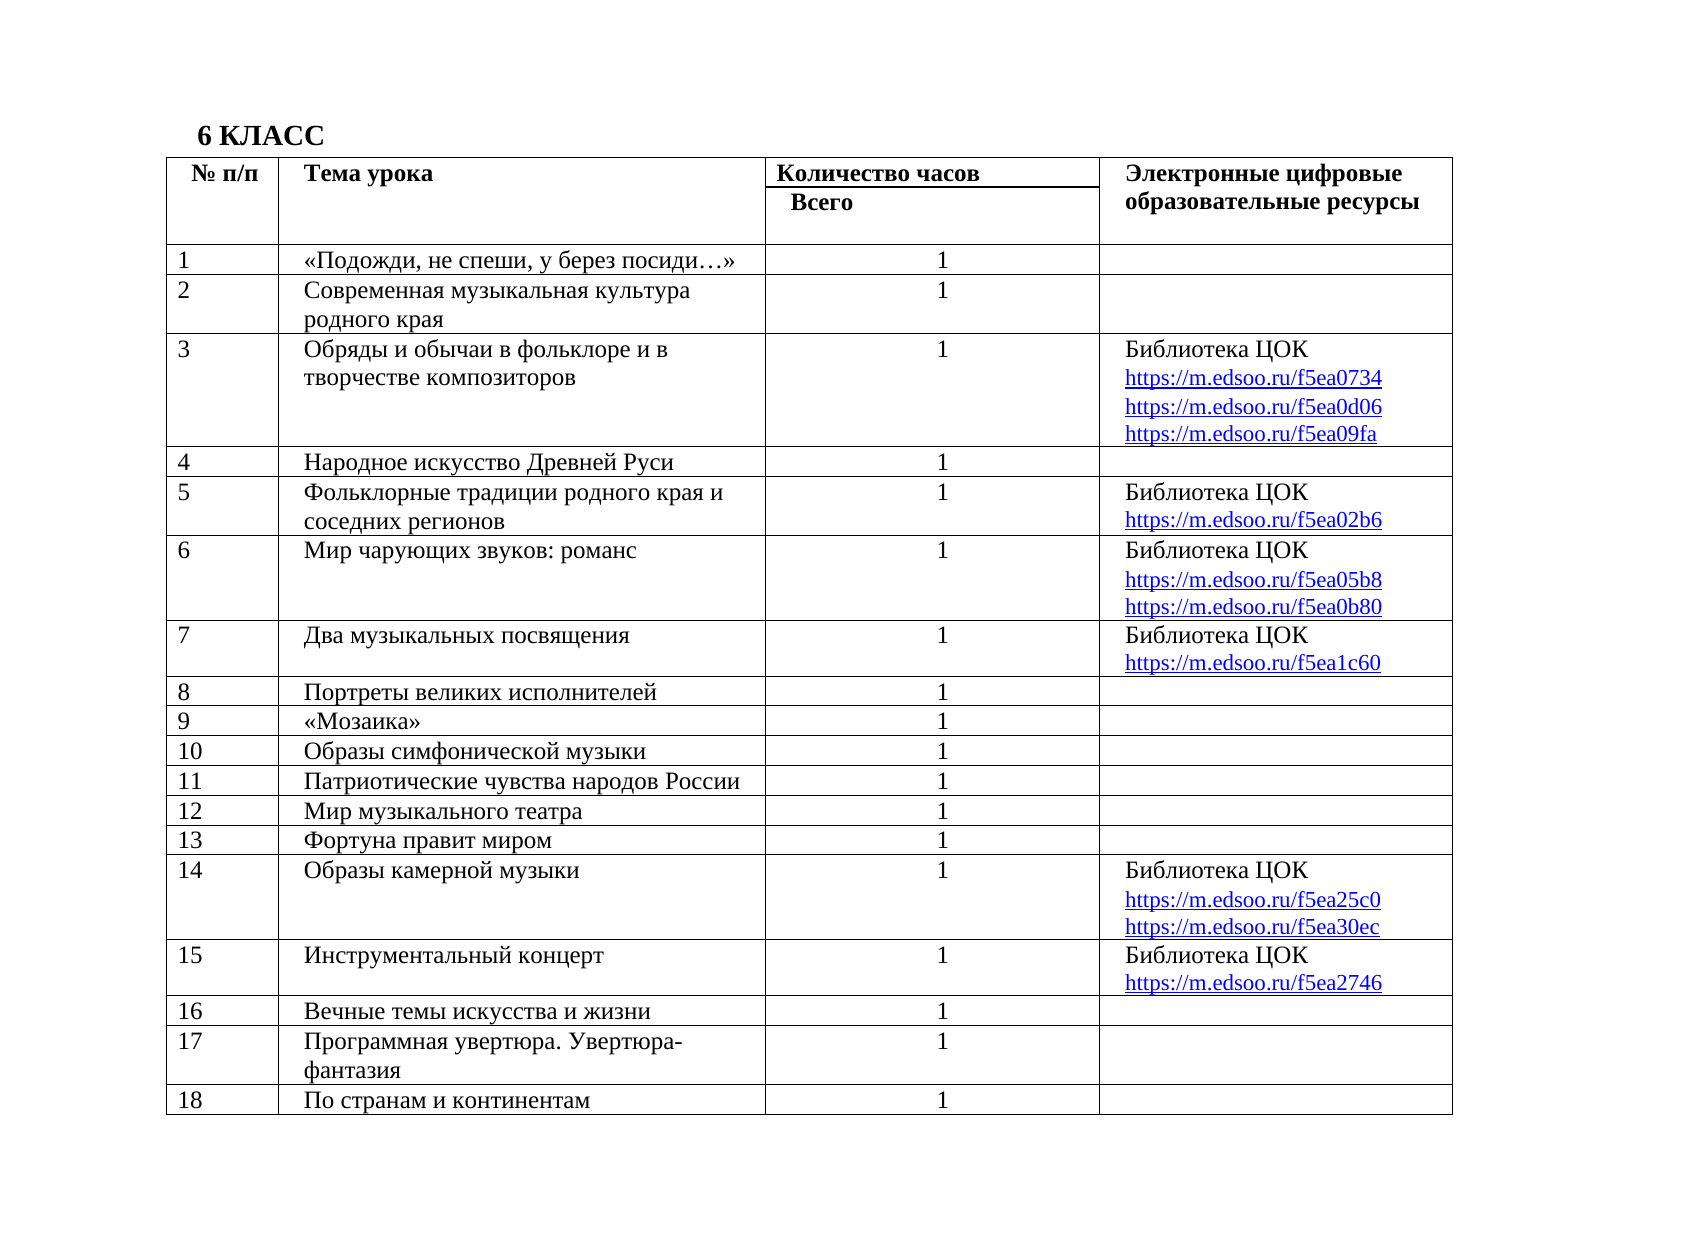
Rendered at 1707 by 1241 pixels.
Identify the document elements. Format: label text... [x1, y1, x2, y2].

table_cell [279, 1085, 765, 1113]
table_cell Вечные темы искусства и жизни [279, 996, 765, 1025]
table_cell «Мозаика» [279, 706, 765, 735]
table_cell 1 [167, 245, 278, 274]
table_cell 1 [766, 796, 1099, 824]
table_cell 10 [167, 736, 278, 765]
table_cell 1 [766, 447, 1099, 476]
table_cell 15 [167, 940, 278, 995]
table_cell 1 [766, 766, 1099, 795]
table_cell 5 [167, 477, 278, 534]
table_cell 12 [167, 796, 278, 824]
table_cell 6 [167, 536, 278, 619]
table_cell Библиотека ЦОК https://m.edsoo.ru/f5ea0734 https://m.edsoo.ru/f5ea0d06 https://m.edsoo.ru/f5ea09fa [1100, 334, 1452, 446]
table_cell 1 [766, 245, 1099, 274]
table_cell 1 [766, 275, 1099, 333]
table_cell [1100, 677, 1452, 705]
table_header Тема урока [279, 158, 765, 244]
table_cell 3 [167, 334, 278, 446]
table_cell «Подожди, не спеши, у берез посиди…» [279, 245, 765, 274]
table_header Электронные цифровые образовательные ресурсы [1100, 158, 1452, 244]
table_cell 13 [167, 826, 278, 854]
table_cell 9 [167, 706, 278, 735]
table_cell Современная музыкальная культура родного края [279, 275, 765, 333]
table_cell 1 [766, 536, 1099, 619]
table_cell 17 [167, 1026, 278, 1084]
table_cell 1 [766, 855, 1099, 939]
table_cell Два музыкальных посвящения [279, 621, 765, 676]
table_cell 1 [766, 621, 1099, 676]
table_cell 1 [766, 706, 1099, 735]
table_cell Всего [766, 188, 1099, 244]
table_cell 11 [167, 766, 278, 795]
table_cell Образы камерной музыки [279, 855, 765, 939]
table_cell Библиотека ЦОК https://m.edsoo.ru/f5ea05b8 https://m.edsoo.ru/f5ea0b80 [1100, 536, 1452, 619]
table_cell [1100, 706, 1452, 735]
table_cell Портреты великих исполнителей [279, 677, 765, 705]
table_cell 14 [167, 855, 278, 939]
table_cell 2 [167, 275, 278, 333]
table_cell Народное искусство Древней Руси [279, 447, 765, 476]
table_cell Образы симфонической музыки [279, 736, 765, 765]
table_cell Библиотека ЦОК https://m.edsoo.ru/f5ea2746 [1100, 940, 1452, 995]
text 6 КЛАСС [190, 118, 1618, 152]
table_cell Фортуна правит миром [279, 826, 765, 854]
table_cell Обряды и обычаи в фольклоре и в творчестве композиторов [279, 334, 765, 446]
table_cell Библиотека ЦОК https://m.edsoo.ru/f5ea1c60 [1100, 621, 1452, 676]
table_cell 1 [766, 996, 1099, 1025]
table_cell 8 [167, 677, 278, 705]
table_cell [1100, 796, 1452, 824]
table_cell [1100, 1085, 1452, 1113]
table_cell 1 [766, 736, 1099, 765]
table_cell Мир чарующих звуков: романс [279, 536, 765, 619]
table_cell Мир музыкального театра [279, 796, 765, 824]
table_cell 1 [766, 334, 1099, 446]
table_cell 4 [167, 447, 278, 476]
table_cell 18 [167, 1085, 278, 1113]
table_cell Патриотические чувства народов России [279, 766, 765, 795]
table_cell 1 [766, 1026, 1099, 1084]
table_cell [1100, 996, 1452, 1025]
table_cell [1100, 826, 1452, 854]
table_cell Библиотека ЦОК https://m.edsoo.ru/f5ea02b6 [1100, 477, 1452, 534]
table_header № п/п [167, 158, 278, 244]
table_header Количество часов [766, 158, 1099, 186]
table_cell 16 [167, 996, 278, 1025]
table_cell 1 [766, 826, 1099, 854]
table_cell [1100, 275, 1452, 333]
table_cell [1100, 736, 1452, 765]
table_cell Программная увертюра. Увертюра-фантазия [279, 1026, 765, 1084]
table_cell [1100, 447, 1452, 476]
table_cell [1100, 1026, 1452, 1084]
table_cell Библиотека ЦОК https://m.edsoo.ru/f5ea25c0 https://m.edsoo.ru/f5ea30ec [1100, 855, 1452, 939]
table_cell [1100, 245, 1452, 274]
table_cell Инструментальный концерт [279, 940, 765, 995]
table_cell 1 [766, 1085, 1099, 1113]
table_cell 1 [766, 677, 1099, 705]
table_cell 1 [766, 940, 1099, 995]
table_cell 7 [167, 621, 278, 676]
table_cell 1 [766, 477, 1099, 534]
table_cell [1100, 766, 1452, 795]
table_cell Фольклорные традиции родного края и соседних регионов [279, 477, 765, 534]
